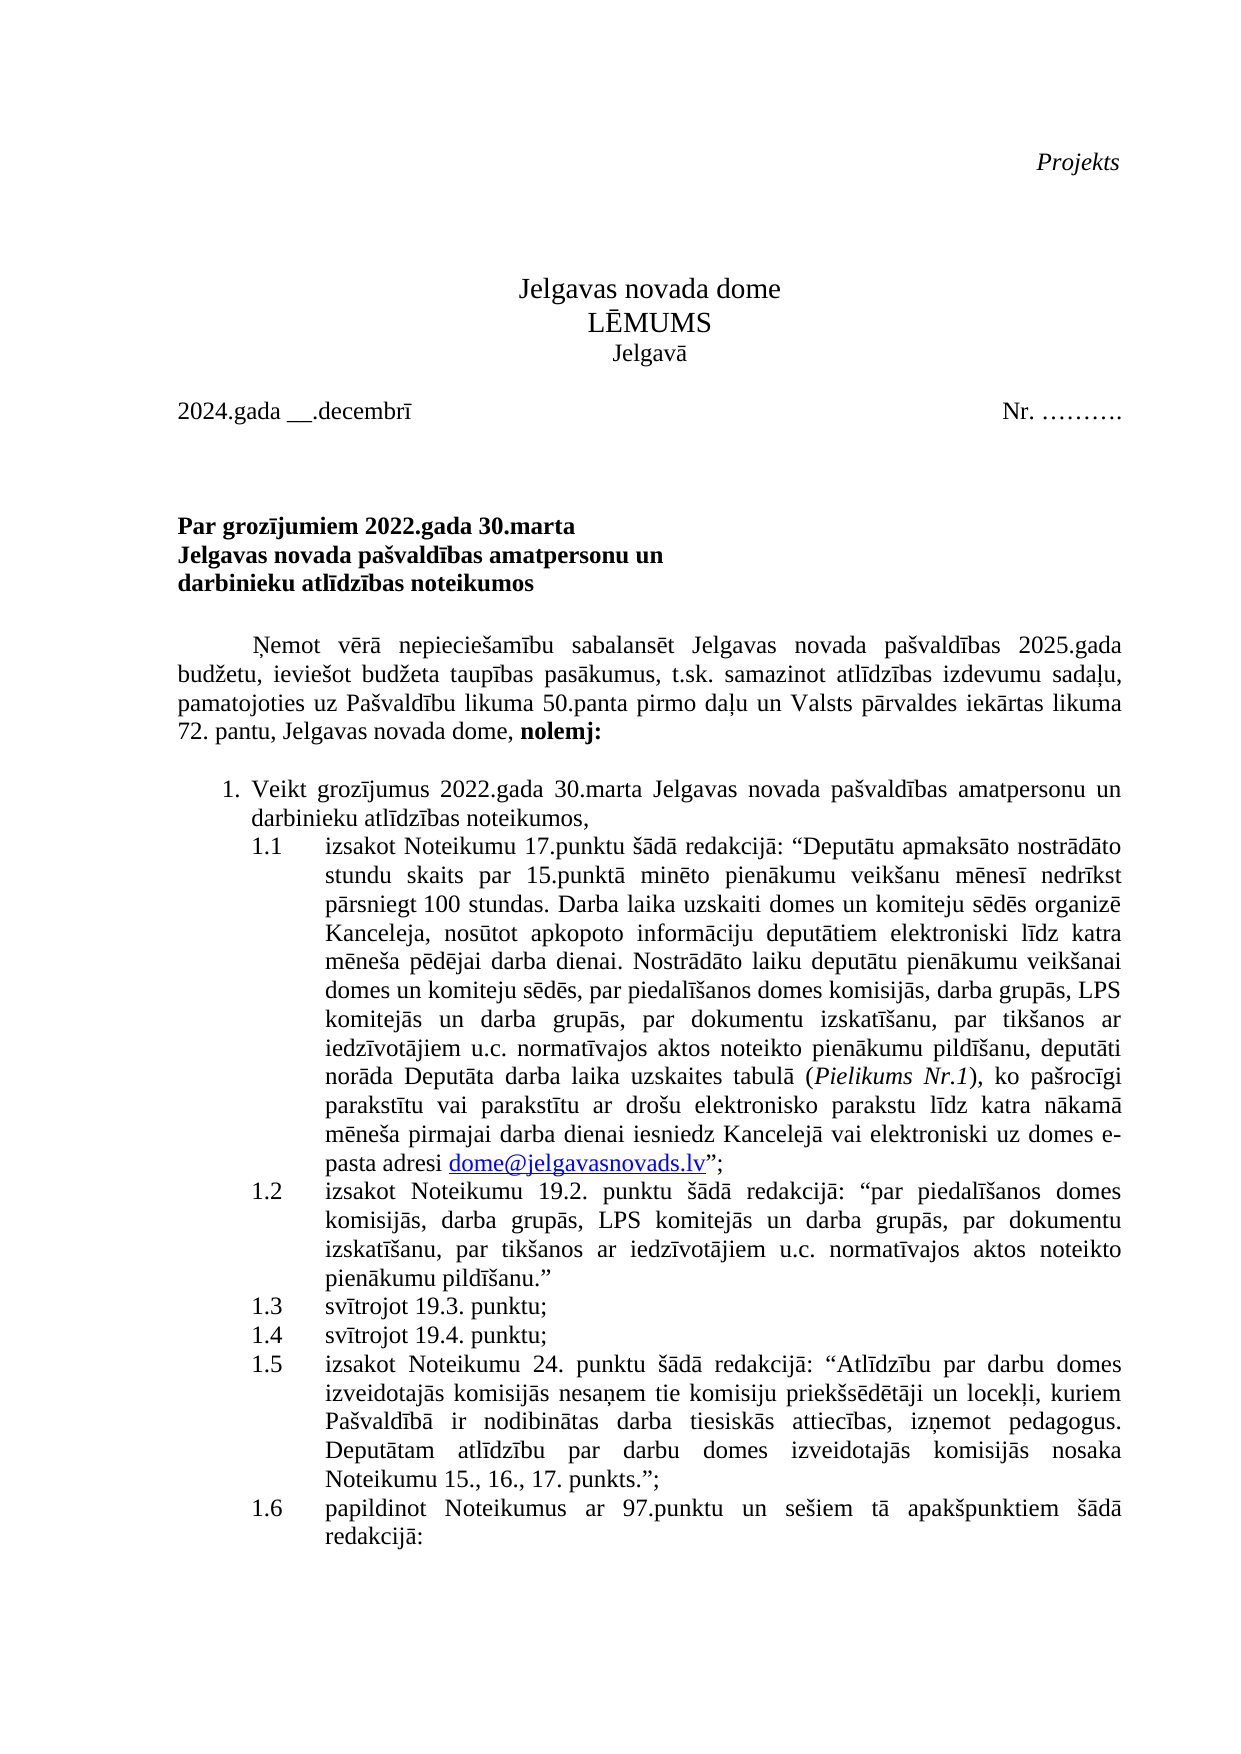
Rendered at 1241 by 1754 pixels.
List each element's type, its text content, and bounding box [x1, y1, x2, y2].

text Jelgavas novada pašvaldības amatpersonu un [177, 540, 1166, 568]
text Jelgavas novada dome [177, 271, 1122, 305]
list izsakot Noteikumu 17.punktu šādā redakcijā: “Deputātu apmaksāto nostrādāto stundu skaits par 15.punktā minēto pienākumu veikšanu mēnesī nedrīkst pārsniegt 100 stundas. Darba laika uzskaiti domes un komiteju sēdēs organizē Kanceleja, nosūtot apkopoto informāciju deputātiem elektroniski līdz katra mēneša pēdējai darba dienai. Nostrādāto laiku deputātu pienākumu veikšanai domes un komiteju sēdēs, par piedalīšanos domes komisijās, darba grupās, LPS komitejās un darba grupās, par dokumentu izskatīšanu, par tikšanos ar iedzīvotājiem u.c. normatīvajos aktos noteikto pienākumu pildīšanu, deputāti norāda Deputāta darba laika uzskaites tabulā (Pielikums Nr.1), ko pašrocīgi parakstītu vai parakstītu ar drošu elektronisko parakstu līdz katra nākamā mēneša pirmajai darba dienai iesniedz Kancelejā vai elektroniski uz domes e-pasta adresi dome@jelgavasnovads.lv”; [251, 831, 1122, 1176]
text LĒMUMS [177, 305, 1122, 338]
text 2024.gada __.decembrī Nr. ………. [177, 396, 1122, 425]
text Projekts [177, 147, 1122, 176]
list izsakot Noteikumu 24. punktu šādā redakcijā: “Atlīdzību par darbu domes izveidotajās komisijās nesaņem tie komisiju priekšsēdētāji un locekļi, kuriem Pašvaldībā ir nodibinātas darba tiesiskās attiecības, izņemot pedagogus. Deputātam atlīdzību par darbu domes izveidotajās komisijās nosaka Noteikumu 15., 16., 17. punkts.”; [251, 1349, 1122, 1493]
list Veikt grozījumus 2022.gada 30.marta Jelgavas novada pašvaldības amatpersonu un darbinieku atlīdzības noteikumos, [222, 774, 1122, 831]
list papildinot Noteikumus ar 97.punktu un sešiem tā apakšpunktiem šādā redakcijā: [251, 1493, 1122, 1550]
text Jelgavā [177, 338, 1122, 367]
list izsakot Noteikumu 19.2. punktu šādā redakcijā: “par piedalīšanos domes komisijās, darba grupās, LPS komitejās un darba grupās, par dokumentu izskatīšanu, par tikšanos ar iedzīvotājiem u.c. normatīvajos aktos noteikto pienākumu pildīšanu.” [251, 1176, 1122, 1291]
text darbinieku atlīdzības noteikumos [177, 568, 1166, 597]
list svītrojot 19.4. punktu; [251, 1320, 1122, 1349]
list svītrojot 19.3. punktu; [251, 1291, 1122, 1320]
text Ņemot vērā nepieciešamību sabalansēt Jelgavas novada pašvaldības 2025.gada budžetu, ieviešot budžeta taupības pasākumus, t.sk. samazinot atlīdzības izdevumu sadaļu, pamatojoties uz Pašvaldību likuma 50.panta pirmo daļu un Valsts pārvaldes iekārtas likuma 72. pantu, Jelgavas novada dome, nolemj: [177, 630, 1123, 745]
text Par grozījumiem 2022.gada 30.marta [177, 511, 1166, 540]
